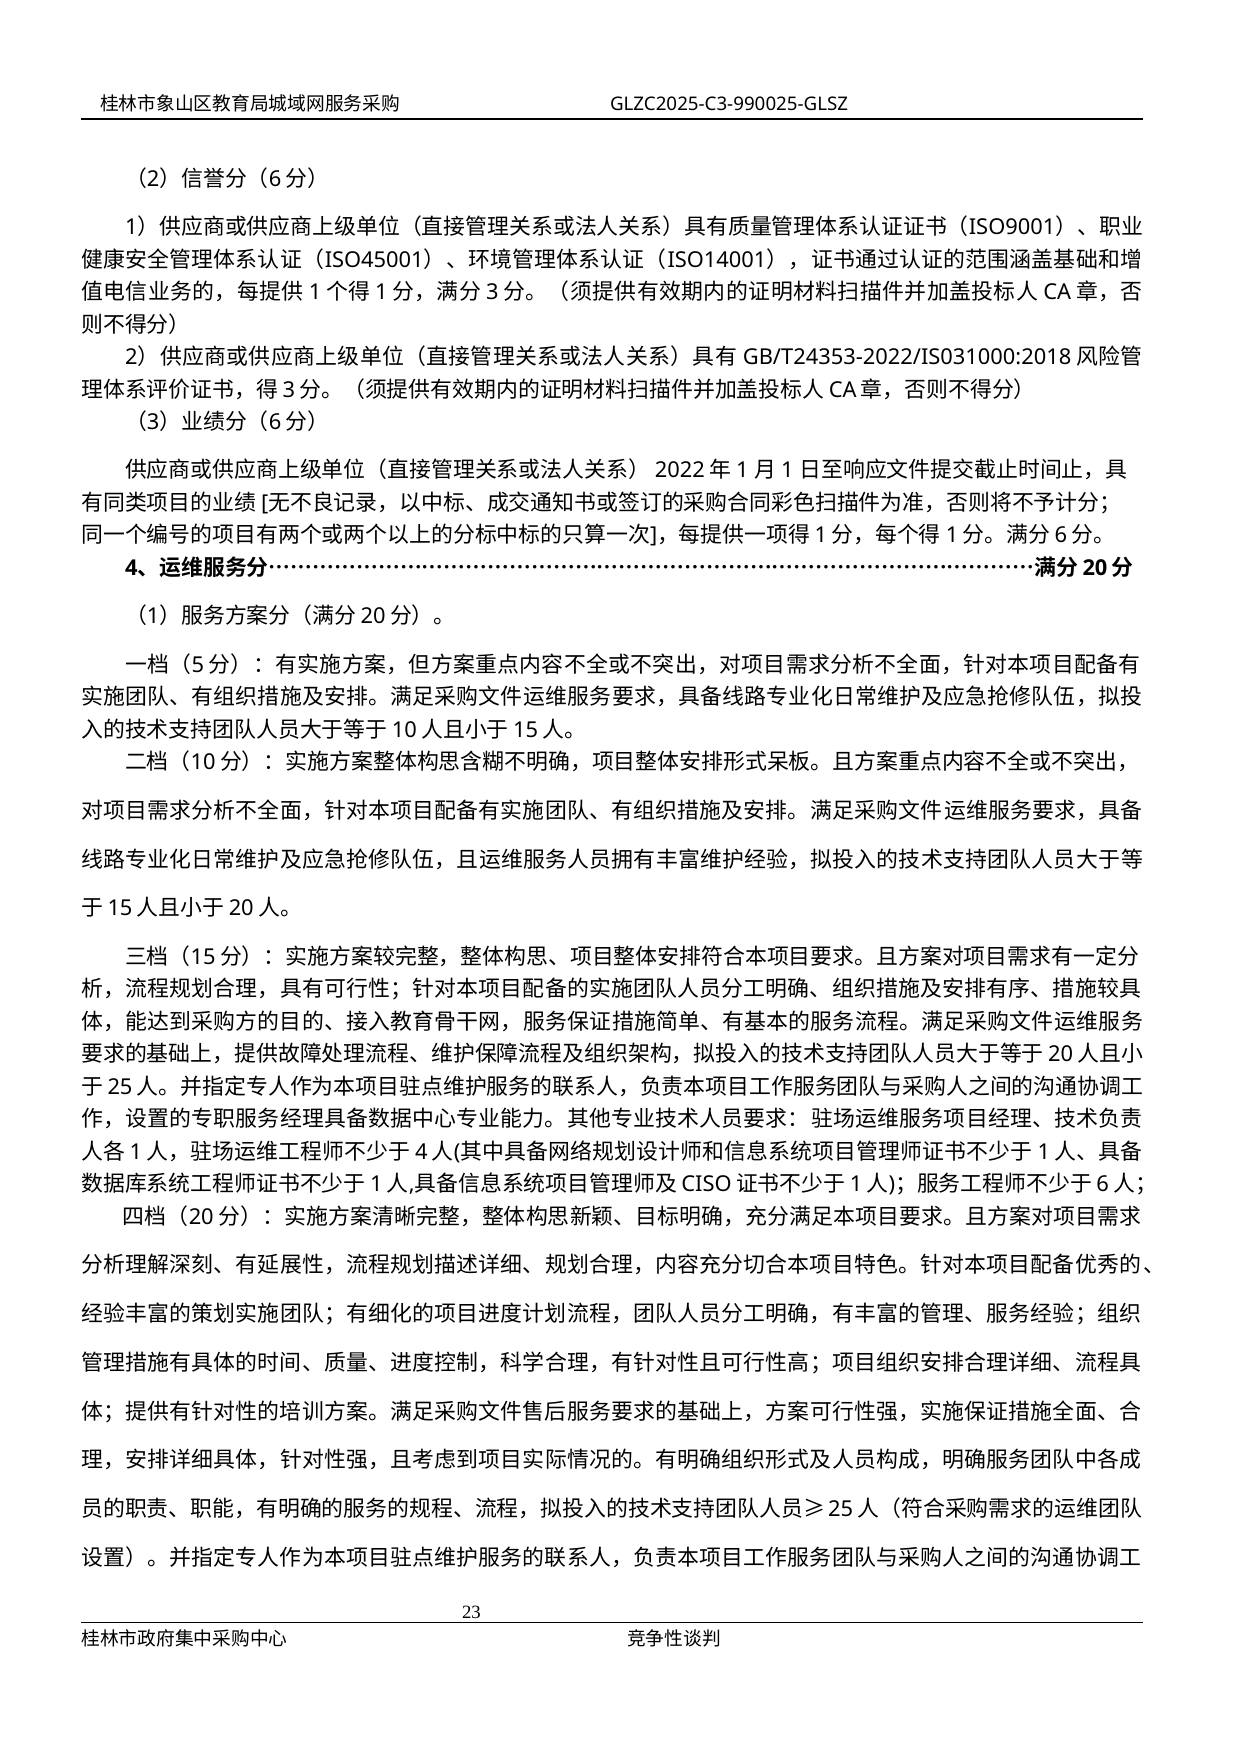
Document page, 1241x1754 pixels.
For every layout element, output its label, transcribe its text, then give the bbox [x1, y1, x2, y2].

text （2）信誉分（6分） [81, 160, 1143, 193]
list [81, 1198, 1143, 1572]
text 二档（10分）：实施方案整体构思含糊不明确，项目整体安排形式呆板。且方案重点内容不全或不突出，对项目需求分析不全面，针对本项目配备有实施团队、有组织措施及安排。满足采购文件运维服务要求，具备线路专业化日常维护及应急抢修队伍，且运维服务人员拥有丰富维护经验，拟投入的技术支持团队人员大于等于15人且小于20人。 [81, 744, 1143, 922]
text （3）业绩分（6分） [81, 404, 1143, 436]
text 一档（5分）：有实施方案，但方案重点内容不全或不突出，对项目需求分析不全面，针对本项目配备有实施团队、有组织措施及安排。满足采购文件运维服务要求，具备线路专业化日常维护及应急抢修队伍，拟投入的技术支持团队人员大于等于10人且小于15人。 [81, 646, 1143, 744]
text 2）供应商或供应商上级单位（直接管理关系或法人关系）具有GB/T24353-2022/IS031000:2018风险管理体系评价证书，得3分。（须提供有效期内的证明材料扫描件并加盖投标人CA章，否则不得分） [81, 339, 1143, 404]
text 1）供应商或供应商上级单位（直接管理关系或法人关系）具有质量管理体系认证证书（ISO9001）、职业健康安全管理体系认证（ISO45001）、环境管理体系认证（ISO14001），证书通过认证的范围涵盖基础和增值电信业务的，每提供1个得1分，满分3分。（须提供有效期内的证明材料扫描件并加盖投标人CA章，否则不得分） [81, 209, 1143, 339]
text 供应商或供应商上级单位（直接管理关系或法人关系） 2022年 1 月 1 日至响应文件提交截止时间止，具有同类项目的业绩 [无不良记录，以中标、成交通知书或签订的采购合同彩色扫描件为准，否则将不予计分；同一个编号的项目有两个或两个以上的分标中标的只算一次]，每提供一项得1分，每个得 1分。满分6分。 [81, 452, 1143, 549]
text （1）服务方案分（满分20分）。 [81, 598, 1143, 630]
text 4、运维服务分……………………………………………………………………………………………满分20分 [81, 549, 1143, 582]
text 三档（15分）：实施方案较完整，整体构思、项目整体安排符合本项目要求。且方案对项目需求有一定分析，流程规划合理，具有可行性；针对本项目配备的实施团队人员分工明确、组织措施及安排有序、措施较具体，能达到采购方的目的、接入教育骨干网，服务保证措施简单、有基本的服务流程。满足采购文件运维服务要求的基础上，提供故障处理流程、维护保障流程及组织架构，拟投入的技术支持团队人员大于等于20人且小于25人。并指定专人作为本项目驻点维护服务的联系人，负责本项目工作服务团队与采购人之间的沟通协调工作，设置的专职服务经理具备数据中心专业能力。其他专业技术人员要求：驻场运维服务项目经理、技术负责人各1人，驻场运维工程师不少于4人(其中具备网络规划设计师和信息系统项目管理师证书不少于1人、具备数据库系统工程师证书不少于1人,具备信息系统项目管理师及CISO证书不少于1人)；服务工程师不少于6人； [81, 938, 1143, 1198]
